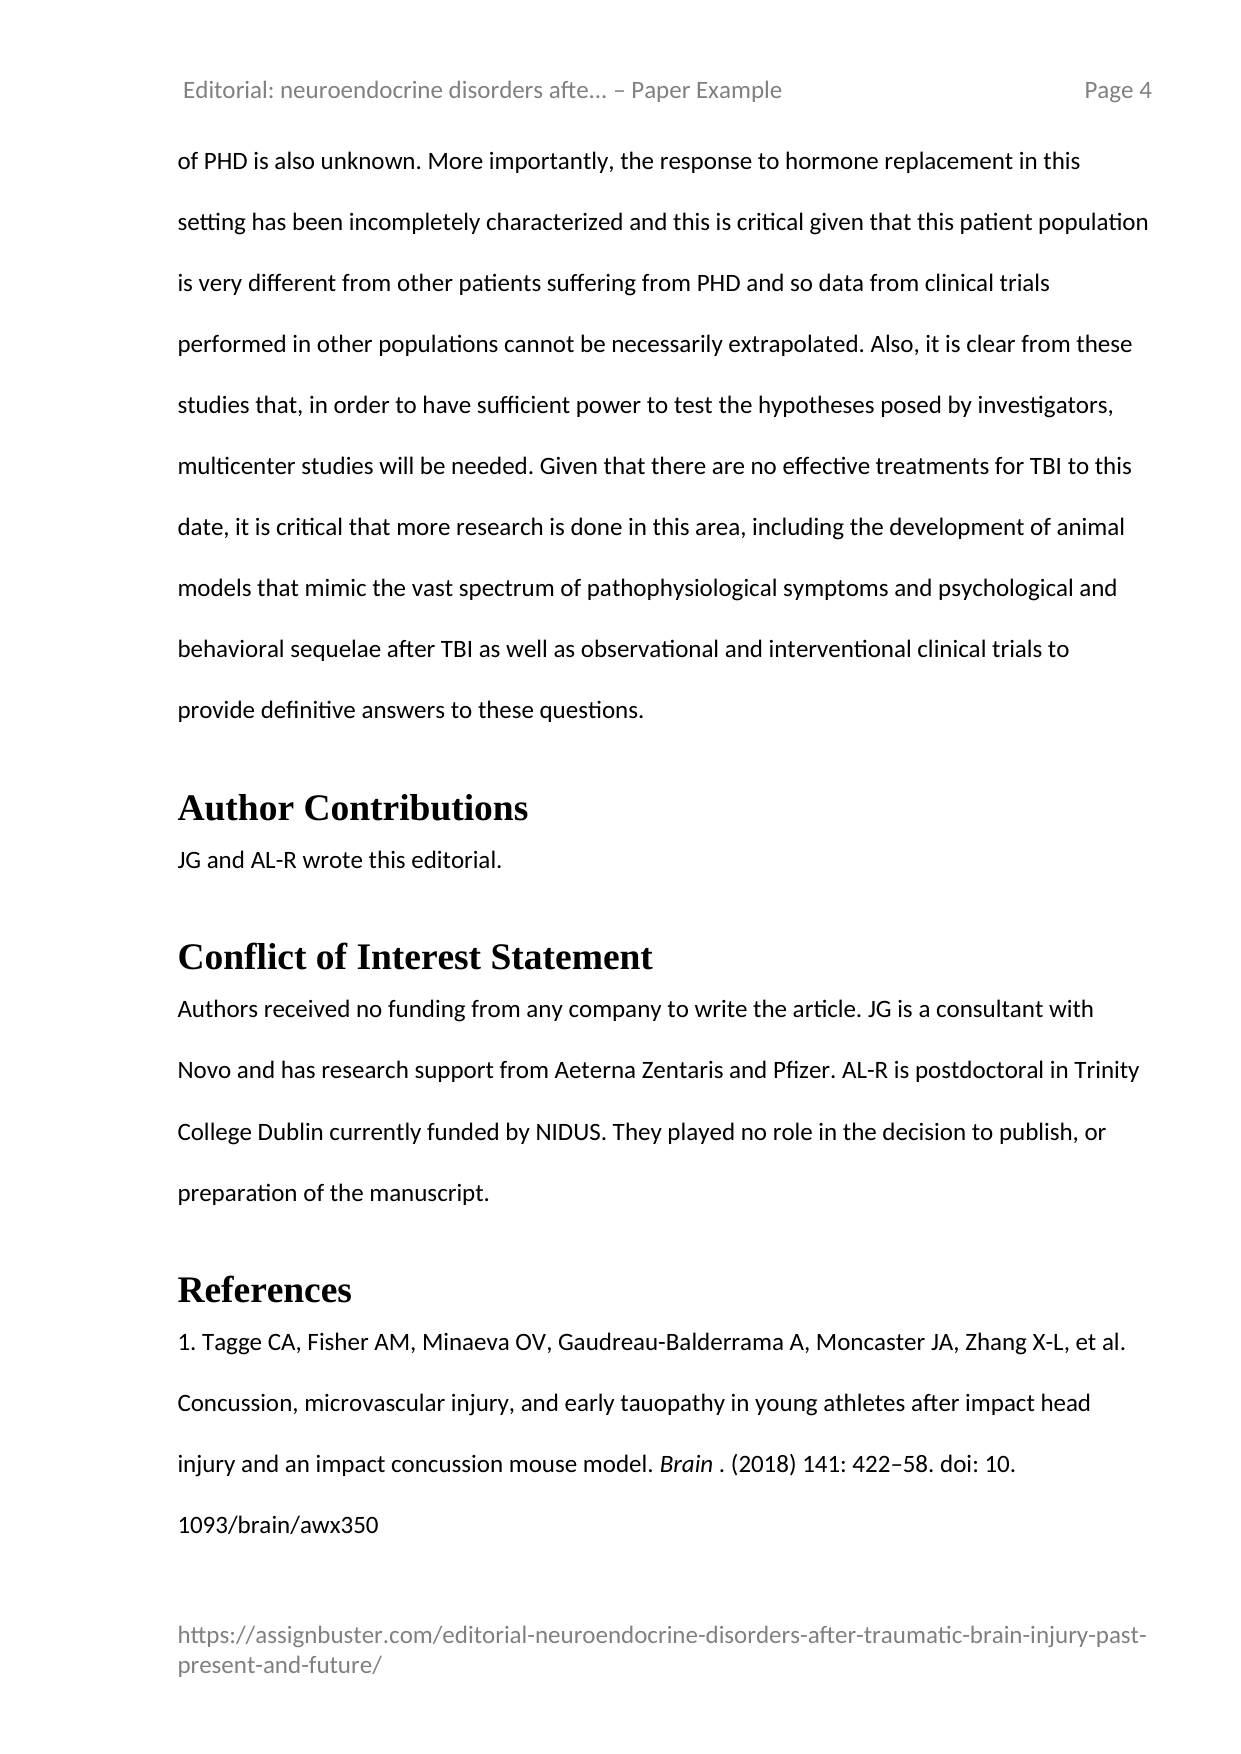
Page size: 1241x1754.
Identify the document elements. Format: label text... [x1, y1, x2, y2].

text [177, 145, 1152, 725]
text Authors received no funding from any company to write the article. JG is a consultant with Novo and has research support from Aeterna Zentaris and Pfizer. AL-R is postdoctoral in Trinity College Dublin currently funded by NIDUS. They played no role in the decision to publish, or preparation of the manuscript. [177, 993, 1152, 1207]
subtitle References [177, 1267, 1152, 1310]
text 1. Tagge CA, Fisher AM, Minaeva OV, Gaudreau-Balderrama A, Moncaster JA, Zhang X-L, et al. Concussion, microvascular injury, and early tauopathy in young athletes after impact head injury and an impact concussion mouse model. Brain . (2018) 141: 422–58. doi: 10. 1093/brain/awx350 [177, 1326, 1152, 1540]
subtitle Conflict of Interest Statement [177, 934, 1152, 978]
subtitle Author Contributions [177, 785, 1152, 828]
text JG and AL-R wrote this editorial. [177, 844, 1152, 874]
